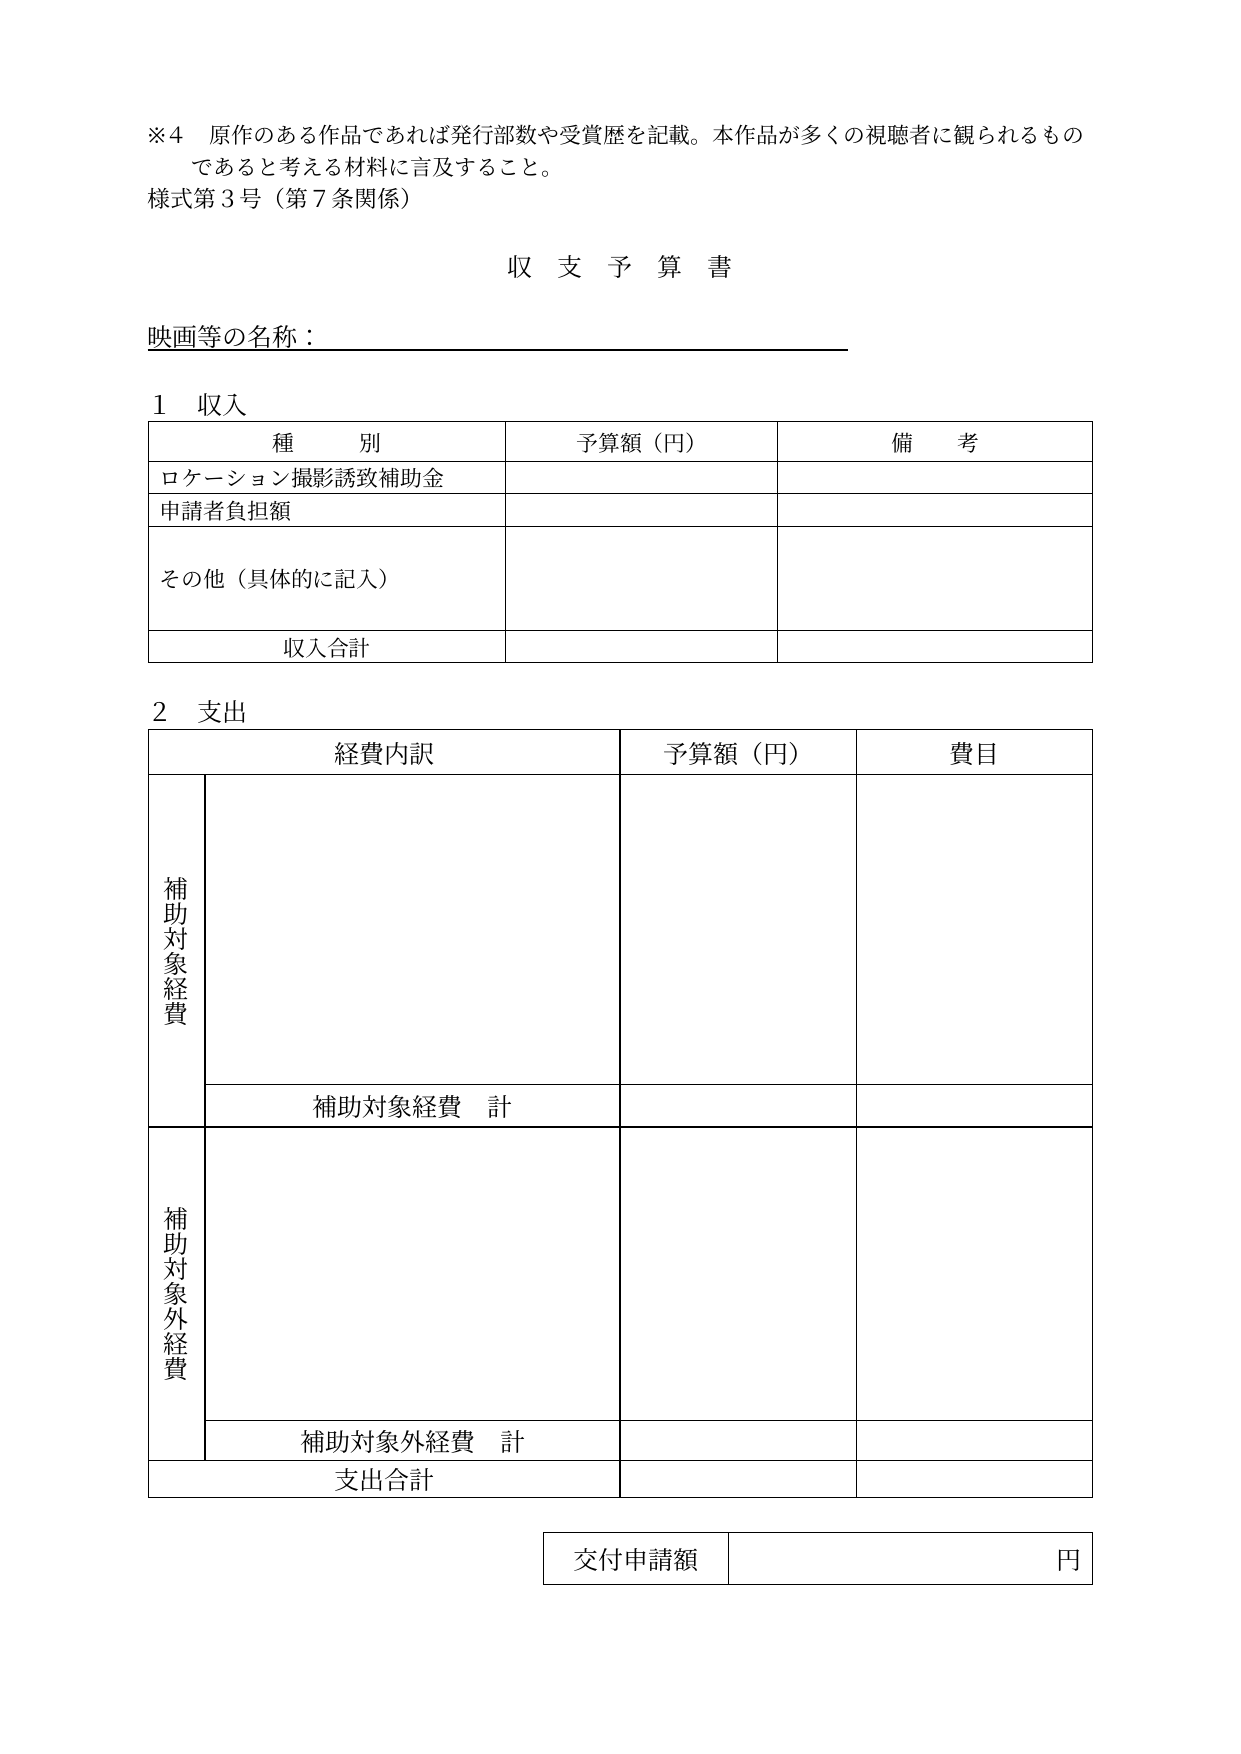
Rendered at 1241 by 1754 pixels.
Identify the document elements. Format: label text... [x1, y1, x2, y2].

text ※４ 原作のある作品であれば発行部数や受賞歴を記載。本作品が多くの視聴者に観られるものであると考える材料に言及すること。 [148, 118, 1092, 181]
table_cell 補助対象経費 計 [206, 1085, 619, 1126]
table_header 予算額（円） [506, 422, 777, 461]
table_cell [778, 631, 1092, 662]
table_cell 申請者負担額 [149, 494, 505, 526]
table_cell [621, 1421, 856, 1460]
table_cell [778, 494, 1092, 526]
table_cell [621, 1128, 856, 1420]
table_cell [506, 527, 777, 630]
table_header 費目 [857, 730, 1092, 774]
table_cell [857, 1128, 1092, 1420]
text １ 収入 [148, 385, 1092, 421]
table_cell 補助対象外経費 [149, 1128, 204, 1460]
table_header 備 考 [778, 422, 1092, 461]
table_cell [506, 494, 777, 526]
table_cell 補助対象経費 [149, 775, 204, 1126]
table_cell [206, 1128, 619, 1420]
table_cell [206, 775, 619, 1083]
table_header 交付申請額 [544, 1533, 728, 1584]
table_cell [506, 631, 777, 662]
table_cell 収入合計 [149, 631, 505, 662]
table_cell その他（具体的に記入） [149, 527, 505, 630]
table_header 種 別 [149, 422, 505, 461]
table_header 円 [729, 1533, 1092, 1584]
table_cell [857, 775, 1092, 1083]
table_header 予算額（円） [621, 730, 856, 774]
table_cell [778, 462, 1092, 493]
table_cell [857, 1461, 1092, 1497]
table_cell [857, 1085, 1092, 1126]
table_cell ロケーション撮影誘致補助金 [149, 462, 505, 493]
text 様式第３号（第７条関係） [148, 181, 1092, 214]
table_header 経費内訳 [149, 730, 619, 774]
table_cell 支出合計 [149, 1461, 619, 1497]
table_cell [778, 527, 1092, 630]
table_cell [857, 1421, 1092, 1460]
text 収 支 予 算 書 [148, 248, 1092, 284]
table_cell [621, 1461, 856, 1497]
table_cell 補助対象外経費 計 [206, 1421, 619, 1460]
text 映画等の名称： [148, 318, 1092, 354]
table_cell [506, 462, 777, 493]
text ２ 支出 [148, 693, 1092, 729]
table_cell [621, 1085, 856, 1126]
table_cell [621, 775, 856, 1083]
